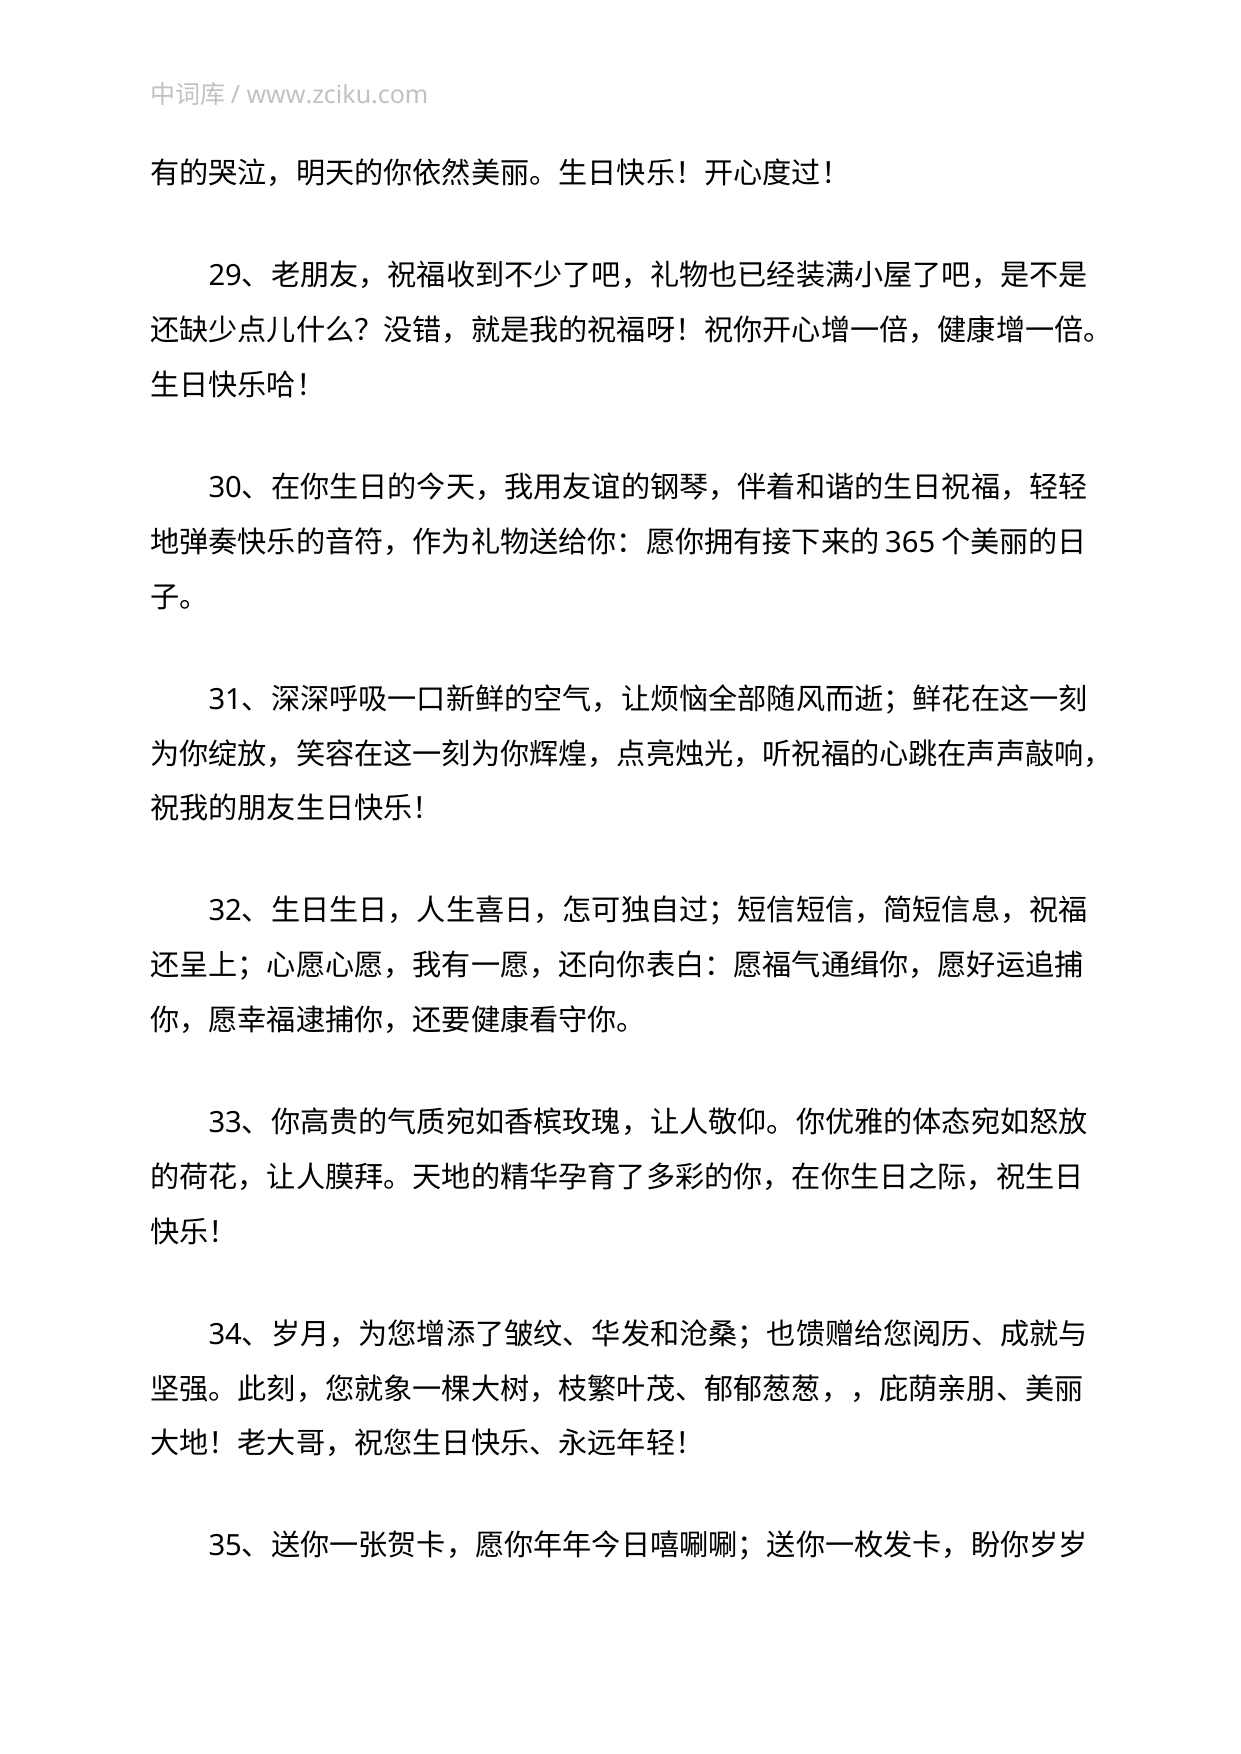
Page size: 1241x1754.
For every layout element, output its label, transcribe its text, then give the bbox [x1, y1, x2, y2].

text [150, 1522, 1090, 1564]
text 33、你高贵的气质宛如香槟玫瑰，让人敬仰。你优雅的体态宛如怒放的荷花，让人膜拜。天地的精华孕育了多彩的你，在你生日之际，祝生日快乐！ [150, 1098, 1090, 1251]
text 34、岁月，为您增添了皱纹、华发和沧桑；也馈赠给您阅历、成就与坚强。此刻，您就象一棵大树，枝繁叶茂、郁郁葱葱，，庇荫亲朋、美丽大地！老大哥，祝您生日快乐、永远年轻！ [150, 1310, 1090, 1462]
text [150, 150, 1090, 192]
text 31、深深呼吸一口新鲜的空气，让烦恼全部随风而逝；鲜花在这一刻为你绽放，笑容在这一刻为你辉煌，点亮烛光，听祝福的心跳在声声敲响，祝我的朋友生日快乐！ [150, 675, 1090, 827]
text 29、老朋友，祝福收到不少了吧，礼物也已经装满小屋了吧，是不是还缺少点儿什么？没错，就是我的祝福呀！祝你开心增一倍，健康增一倍。生日快乐哈！ [150, 252, 1090, 404]
text 30、在你生日的今天，我用友谊的钢琴，伴着和谐的生日祝福，轻轻地弹奏快乐的音符，作为礼物送给你：愿你拥有接下来的365个美丽的日子。 [150, 463, 1090, 616]
text 32、生日生日，人生喜日，怎可独自过；短信短信，简短信息，祝福还呈上；心愿心愿，我有一愿，还向你表白：愿福气通缉你，愿好运追捕你，愿幸福逮捕你，还要健康看守你。 [150, 887, 1090, 1039]
